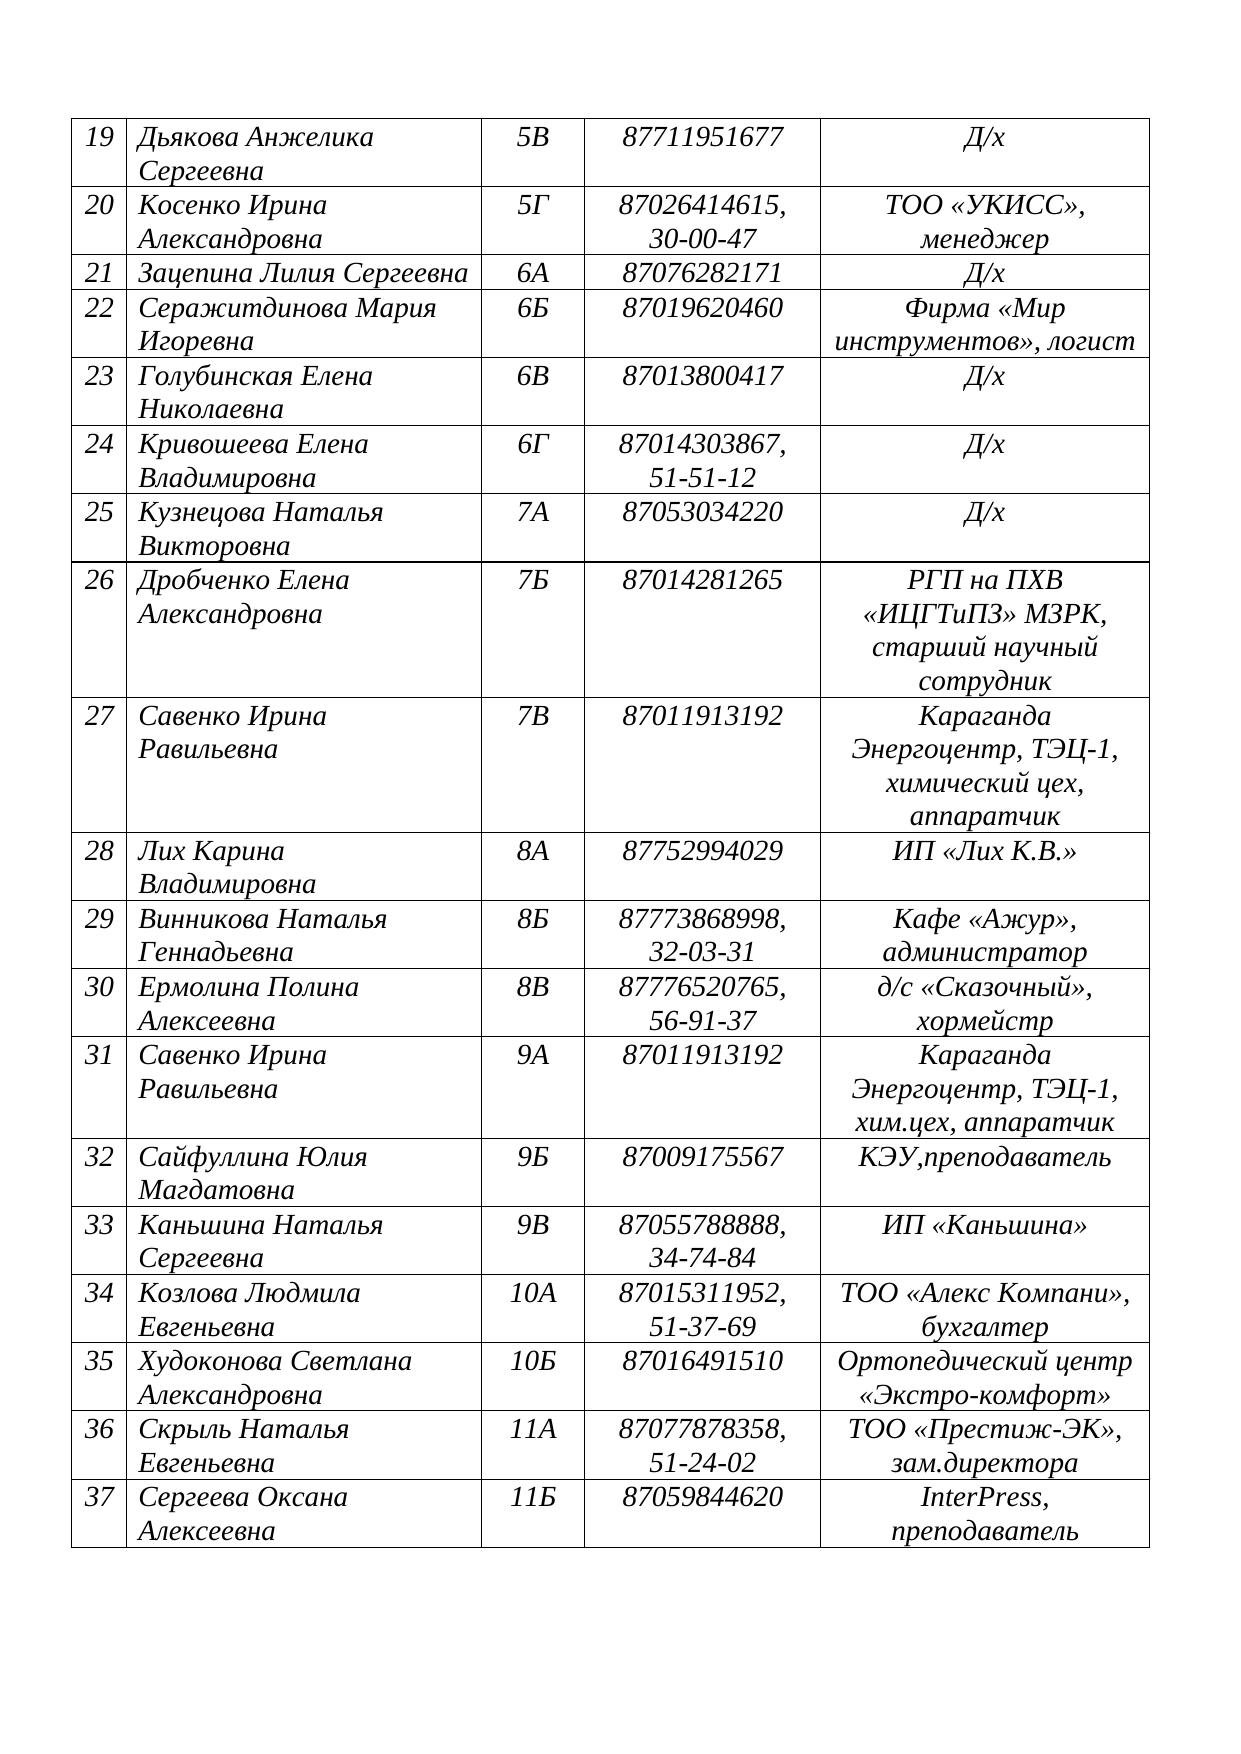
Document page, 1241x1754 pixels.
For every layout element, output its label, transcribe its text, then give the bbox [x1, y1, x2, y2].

table_cell 6В [482, 358, 584, 425]
table_cell ИП «Лих К.В.» [821, 833, 1149, 900]
table_cell КЭУ,преподаватель [821, 1139, 1149, 1206]
table_cell 9Б [482, 1139, 584, 1206]
table_cell 7Б [482, 563, 584, 697]
table_cell 87055788888, 34-74-84 [585, 1207, 820, 1274]
table_cell 30 [72, 969, 126, 1036]
table_cell Д/х [821, 119, 1149, 186]
table_cell 8В [482, 969, 584, 1036]
table_cell 10Б [482, 1343, 584, 1410]
table_cell Кузнецова Наталья Викторовна [127, 494, 481, 561]
table_cell 20 [72, 187, 126, 254]
table_cell 87014281265 [585, 563, 820, 697]
table_cell 87773868998, 32-03-31 [585, 901, 820, 968]
table_cell Зацепина Лилия Сергеевна [127, 255, 481, 289]
table_cell 5Г [482, 187, 584, 254]
table_cell 87011913192 [585, 1037, 820, 1138]
table_cell ТОО «Престиж-ЭК», зам.директора [821, 1411, 1149, 1478]
table_cell 11А [482, 1411, 584, 1478]
table_cell 87077878358, 51-24-02 [585, 1411, 820, 1478]
table_cell Фирма «Мир инструментов», логист [821, 290, 1149, 357]
table_cell 87009175567 [585, 1139, 820, 1206]
table_cell 9А [482, 1037, 584, 1138]
table_cell 87076282171 [585, 255, 820, 289]
table_cell ТОО «УКИСС», менеджер [821, 187, 1149, 254]
table_cell Лих Карина Владимировна [127, 833, 481, 900]
table_cell Ортопедический центр «Экстро-комфорт» [821, 1343, 1149, 1410]
table_cell InterPress, преподаватель [821, 1480, 1149, 1547]
table_cell Д/х [821, 426, 1149, 493]
table_cell Караганда Энергоцентр, ТЭЦ-1, хим.цех, аппаратчик [821, 1037, 1149, 1138]
table_cell 87776520765, 56-91-37 [585, 969, 820, 1036]
table_cell Скрыль Наталья Евгеньевна [127, 1411, 481, 1478]
table_cell Серажитдинова Мария Игоревна [127, 290, 481, 357]
table_cell 31 [72, 1037, 126, 1138]
table_cell Кривошеева Елена Владимировна [127, 426, 481, 493]
table_cell Савенко Ирина Равильевна [127, 1037, 481, 1138]
table_cell Д/х [821, 255, 1149, 289]
table_cell Д/х [821, 358, 1149, 425]
table_cell 87014303867, 51-51-12 [585, 426, 820, 493]
table_cell 87026414615, 30-00-47 [585, 187, 820, 254]
table_cell 9В [482, 1207, 584, 1274]
table_cell 87011913192 [585, 698, 820, 832]
table_cell Косенко Ирина Александровна [127, 187, 481, 254]
table_cell Худоконова Светлана Александровна [127, 1343, 481, 1410]
table_cell Каньшина Наталья Сергеевна [127, 1207, 481, 1274]
table_cell Дьякова Анжелика Сергеевна [127, 119, 481, 186]
table_cell Савенко Ирина Равильевна [127, 698, 481, 832]
table_cell 6Б [482, 290, 584, 357]
table_cell 35 [72, 1343, 126, 1410]
table_cell 28 [72, 833, 126, 900]
table_cell 8Б [482, 901, 584, 968]
table_cell 87053034220 [585, 494, 820, 561]
table_cell 87711951677 [585, 119, 820, 186]
table_cell Козлова Людмила Евгеньевна [127, 1275, 481, 1342]
table_cell Винникова Наталья Геннадьевна [127, 901, 481, 968]
table_cell д/с «Сказочный», хормейстр [821, 969, 1149, 1036]
table_cell Сайфуллина Юлия Магдатовна [127, 1139, 481, 1206]
table_cell Кафе «Ажур», администратор [821, 901, 1149, 968]
table_cell 22 [72, 290, 126, 357]
table_cell 33 [72, 1207, 126, 1274]
table_cell 87015311952, 51-37-69 [585, 1275, 820, 1342]
table_cell 32 [72, 1139, 126, 1206]
table_cell ИП «Каньшина» [821, 1207, 1149, 1274]
table_cell 87016491510 [585, 1343, 820, 1410]
table_cell 19 [72, 119, 126, 186]
table_cell ТОО «Алекс Компани», бухгалтер [821, 1275, 1149, 1342]
table_cell 25 [72, 494, 126, 561]
table_cell РГП на ПХВ «ИЦГТиПЗ» МЗРК, старший научный сотрудник [821, 563, 1149, 697]
table_cell 11Б [482, 1480, 584, 1547]
table_cell 87013800417 [585, 358, 820, 425]
table_cell 37 [72, 1480, 126, 1547]
table_cell Караганда Энергоцентр, ТЭЦ-1, химический цех, аппаратчик [821, 698, 1149, 832]
table_cell 87059844620 [585, 1480, 820, 1547]
table_cell Ермолина Полина Алексеевна [127, 969, 481, 1036]
table_cell 26 [72, 563, 126, 697]
table_cell 7А [482, 494, 584, 561]
table_cell 6Г [482, 426, 584, 493]
table_cell 6А [482, 255, 584, 289]
table_cell 87019620460 [585, 290, 820, 357]
table_cell Дробченко Елена Александровна [127, 563, 481, 697]
table_cell 36 [72, 1411, 126, 1478]
table_cell 29 [72, 901, 126, 968]
table_cell 21 [72, 255, 126, 289]
table_cell 7В [482, 698, 584, 832]
table_cell 23 [72, 358, 126, 425]
table_cell Сергеева Оксана Алексеевна [127, 1480, 481, 1547]
table_cell 5В [482, 119, 584, 186]
table_cell 8А [482, 833, 584, 900]
table_cell 10А [482, 1275, 584, 1342]
table_cell 87752994029 [585, 833, 820, 900]
table_cell 34 [72, 1275, 126, 1342]
table_cell Д/х [821, 494, 1149, 561]
table_cell 24 [72, 426, 126, 493]
table_cell Голубинская Елена Николаевна [127, 358, 481, 425]
table_cell 27 [72, 698, 126, 832]
